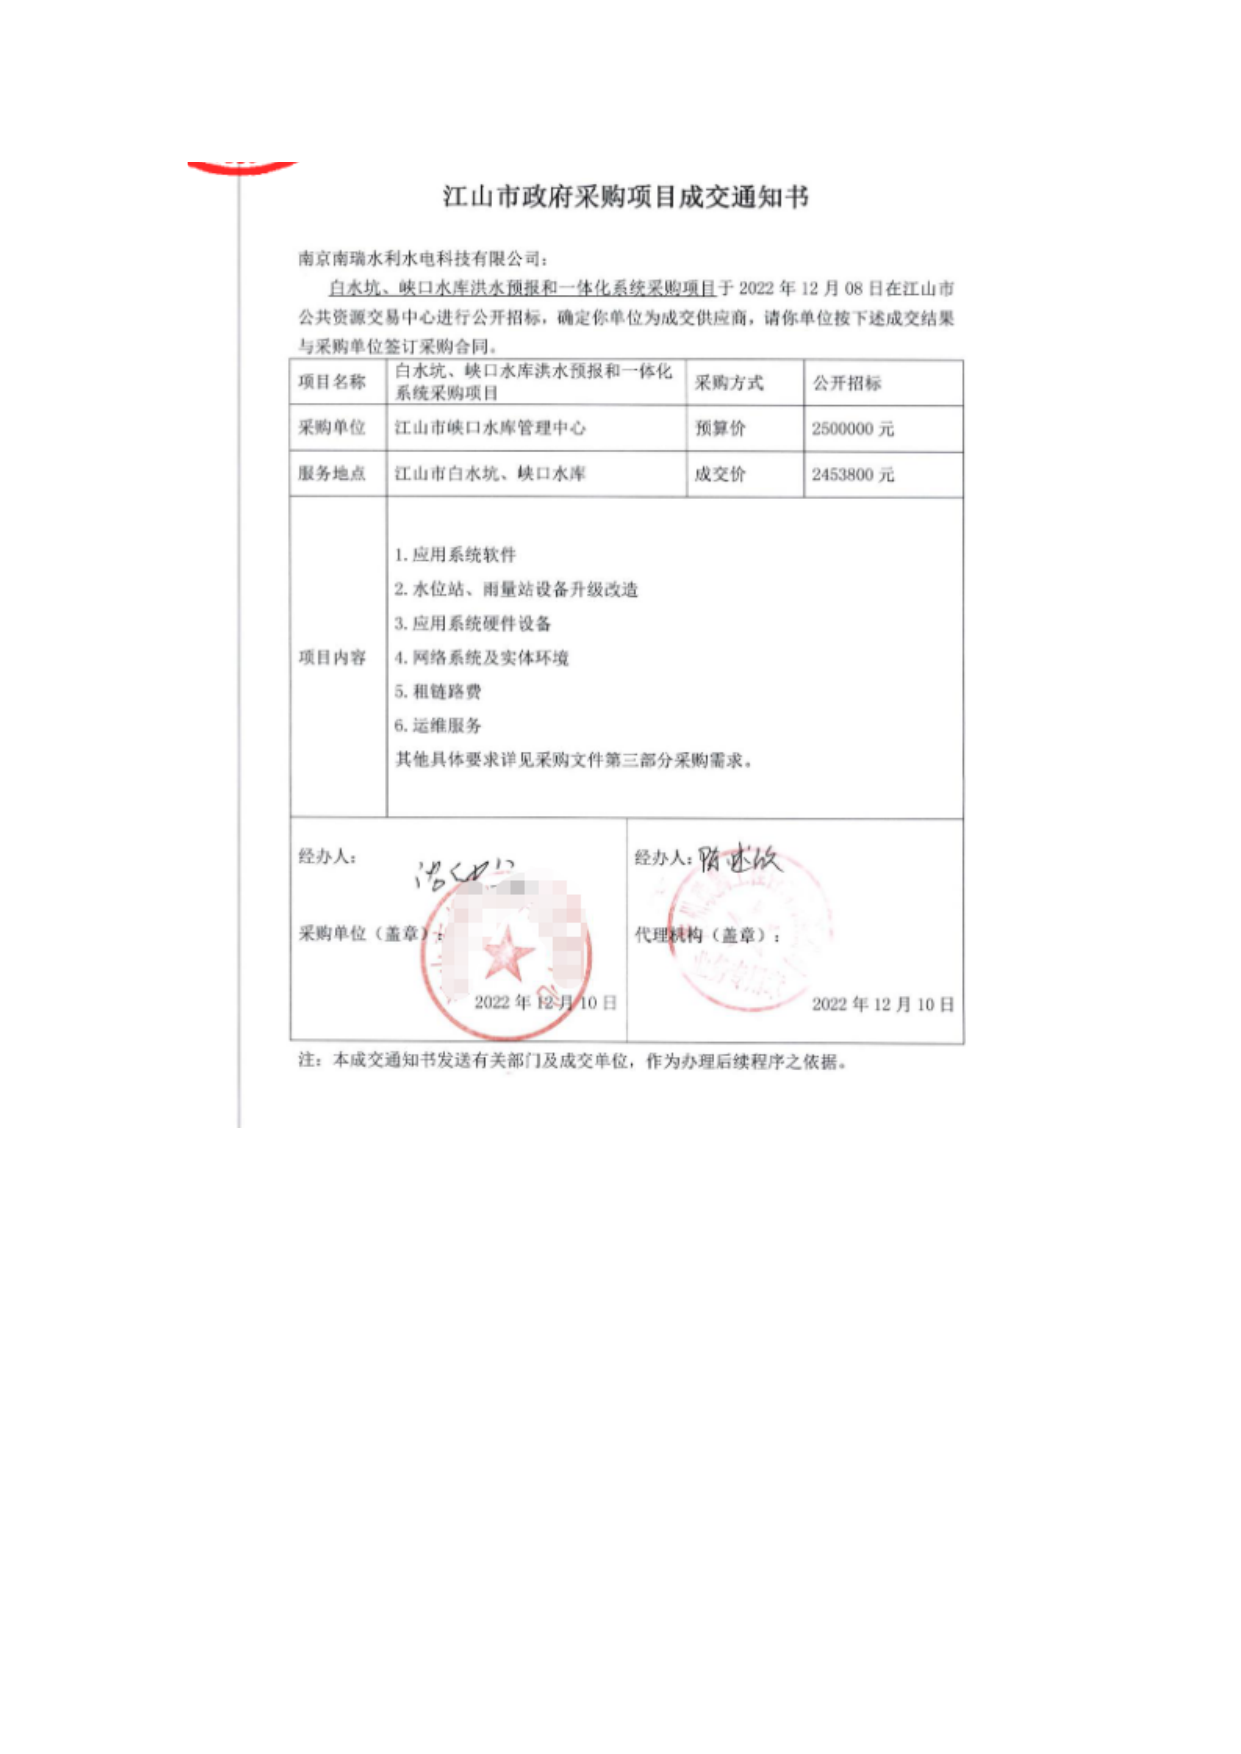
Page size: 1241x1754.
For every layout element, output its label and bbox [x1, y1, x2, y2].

picture [187, 162, 1016, 1128]
